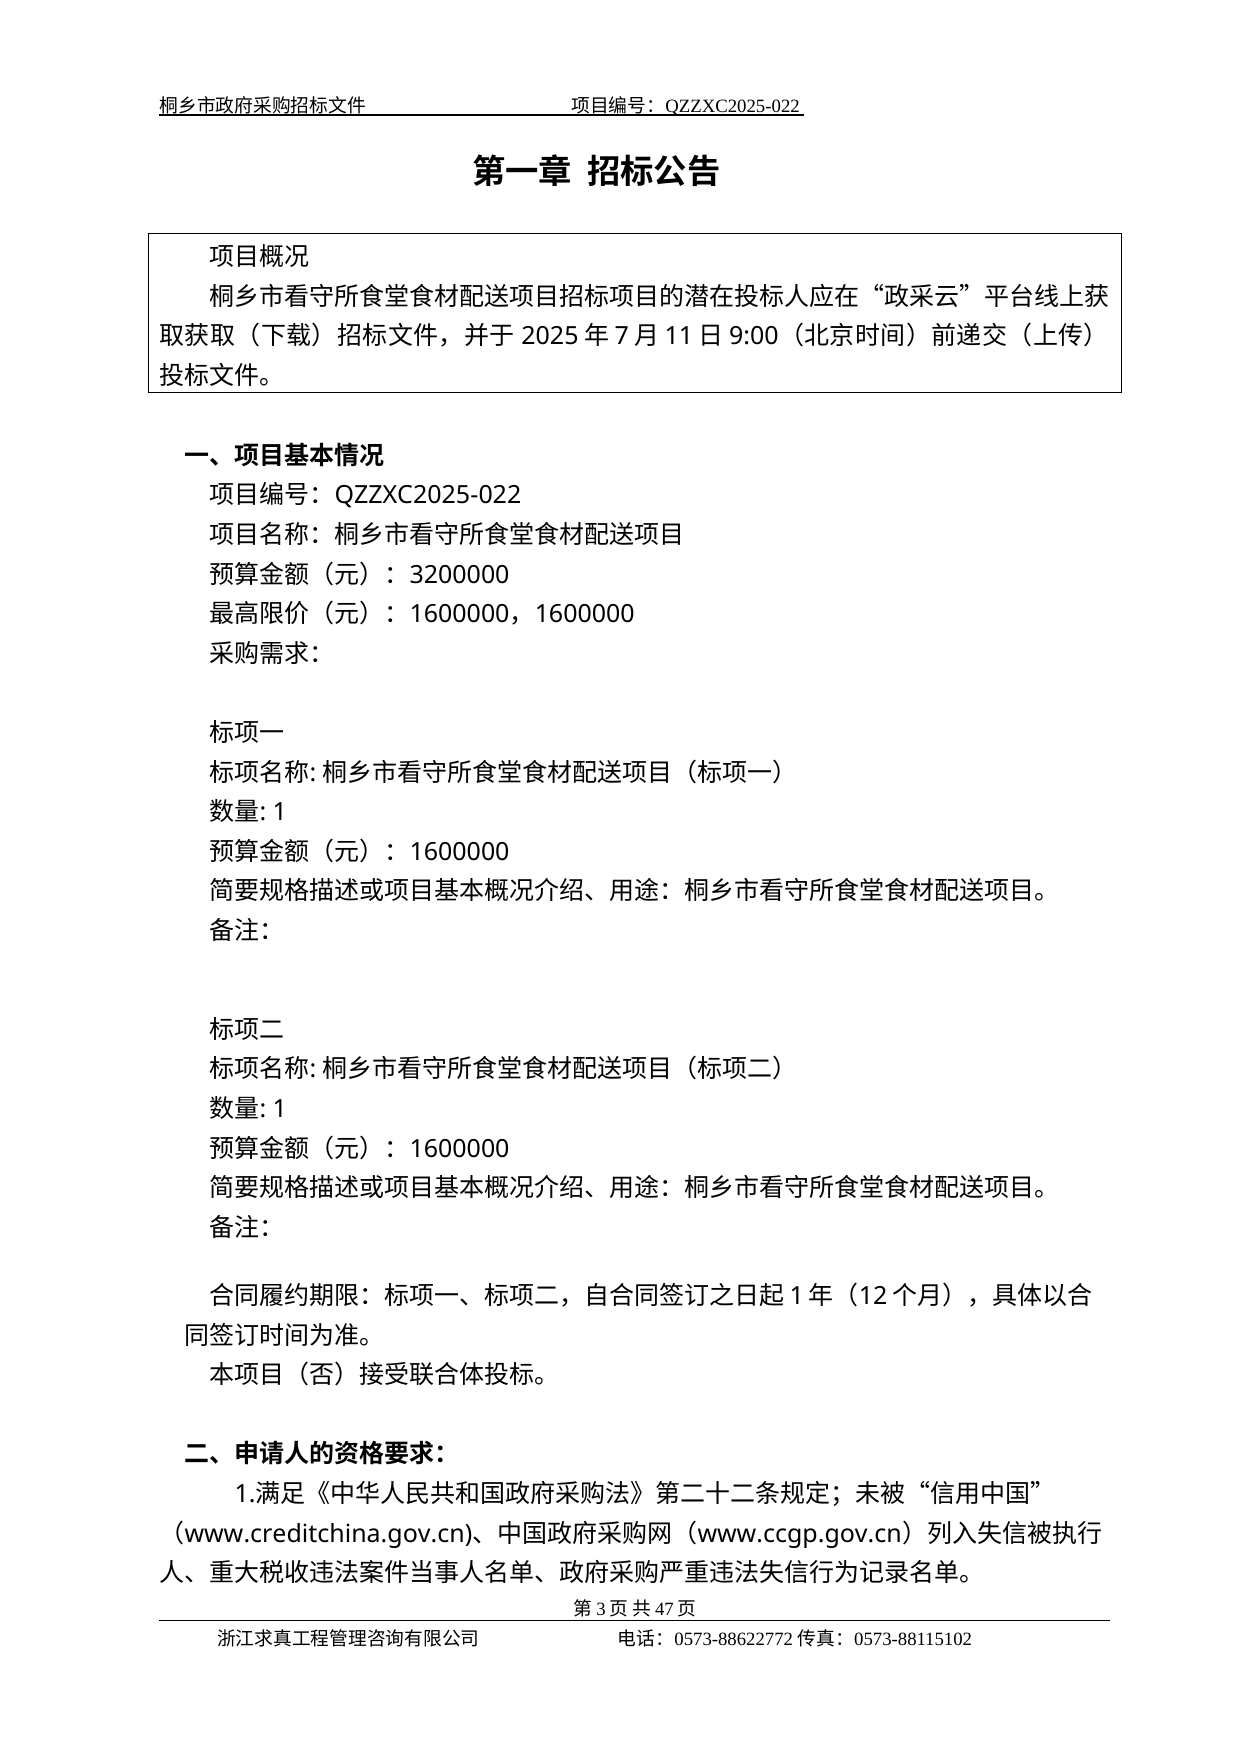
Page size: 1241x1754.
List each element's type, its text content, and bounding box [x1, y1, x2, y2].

text 标项一 [159, 710, 1110, 749]
table_header 项目概况 桐乡市看守所食堂食材配送项目招标项目的潜在投标人应在“政采云”平台线上获取获取（下载）招标文件，并于2025年7月11日9:00（北京时间）前递交（上传）投标文件。 [149, 234, 1121, 392]
text 标项二 [159, 1007, 1110, 1046]
text 项目名称：桐乡市看守所食堂食材配送项目 [159, 512, 1110, 551]
text 合同履约期限：标项一、标项二，自合同签订之日起1年（12个月），具体以合同签订时间为准。 [184, 1273, 1110, 1352]
text 第一章 招标公告 [159, 145, 1110, 193]
text 本项目（否）接受联合体投标。 [209, 1352, 1110, 1392]
text 标项名称: 桐乡市看守所食堂食材配送项目（标项二） [159, 1046, 1110, 1086]
text 数量: 1 [159, 1086, 1110, 1125]
text 二、申请人的资格要求： [159, 1431, 1110, 1471]
text 标项名称: 桐乡市看守所食堂食材配送项目（标项一） [159, 749, 1110, 789]
text 备注： [159, 908, 1110, 947]
text 预算金额（元）：1600000 [159, 1125, 1110, 1165]
text 采购需求： [159, 631, 1110, 670]
text 1.满足《中华人民共和国政府采购法》第二十二条规定；未被“信用中国”（www.creditchina.gov.cn)、中国政府采购网（www.ccgp.gov.cn）列入失信被执行人、重大税收违法案件当事人名单、政府采购严重违法失信行为记录名单。 [159, 1471, 1110, 1589]
text 简要规格描述或项目基本概况介绍、用途：桐乡市看守所食堂食材配送项目。 [159, 1165, 1110, 1204]
text 预算金额（元）：1600000 [159, 828, 1110, 868]
text 一、项目基本情况 [159, 433, 1110, 472]
text 项目编号：QZZXC2025-022 [159, 472, 1110, 512]
text 备注： [159, 1204, 1110, 1244]
text 数量: 1 [159, 789, 1110, 828]
text 简要规格描述或项目基本概况介绍、用途：桐乡市看守所食堂食材配送项目。 [159, 868, 1110, 908]
text 最高限价（元）：1600000，1600000 [159, 591, 1110, 631]
text 预算金额（元）：3200000 [159, 551, 1110, 591]
